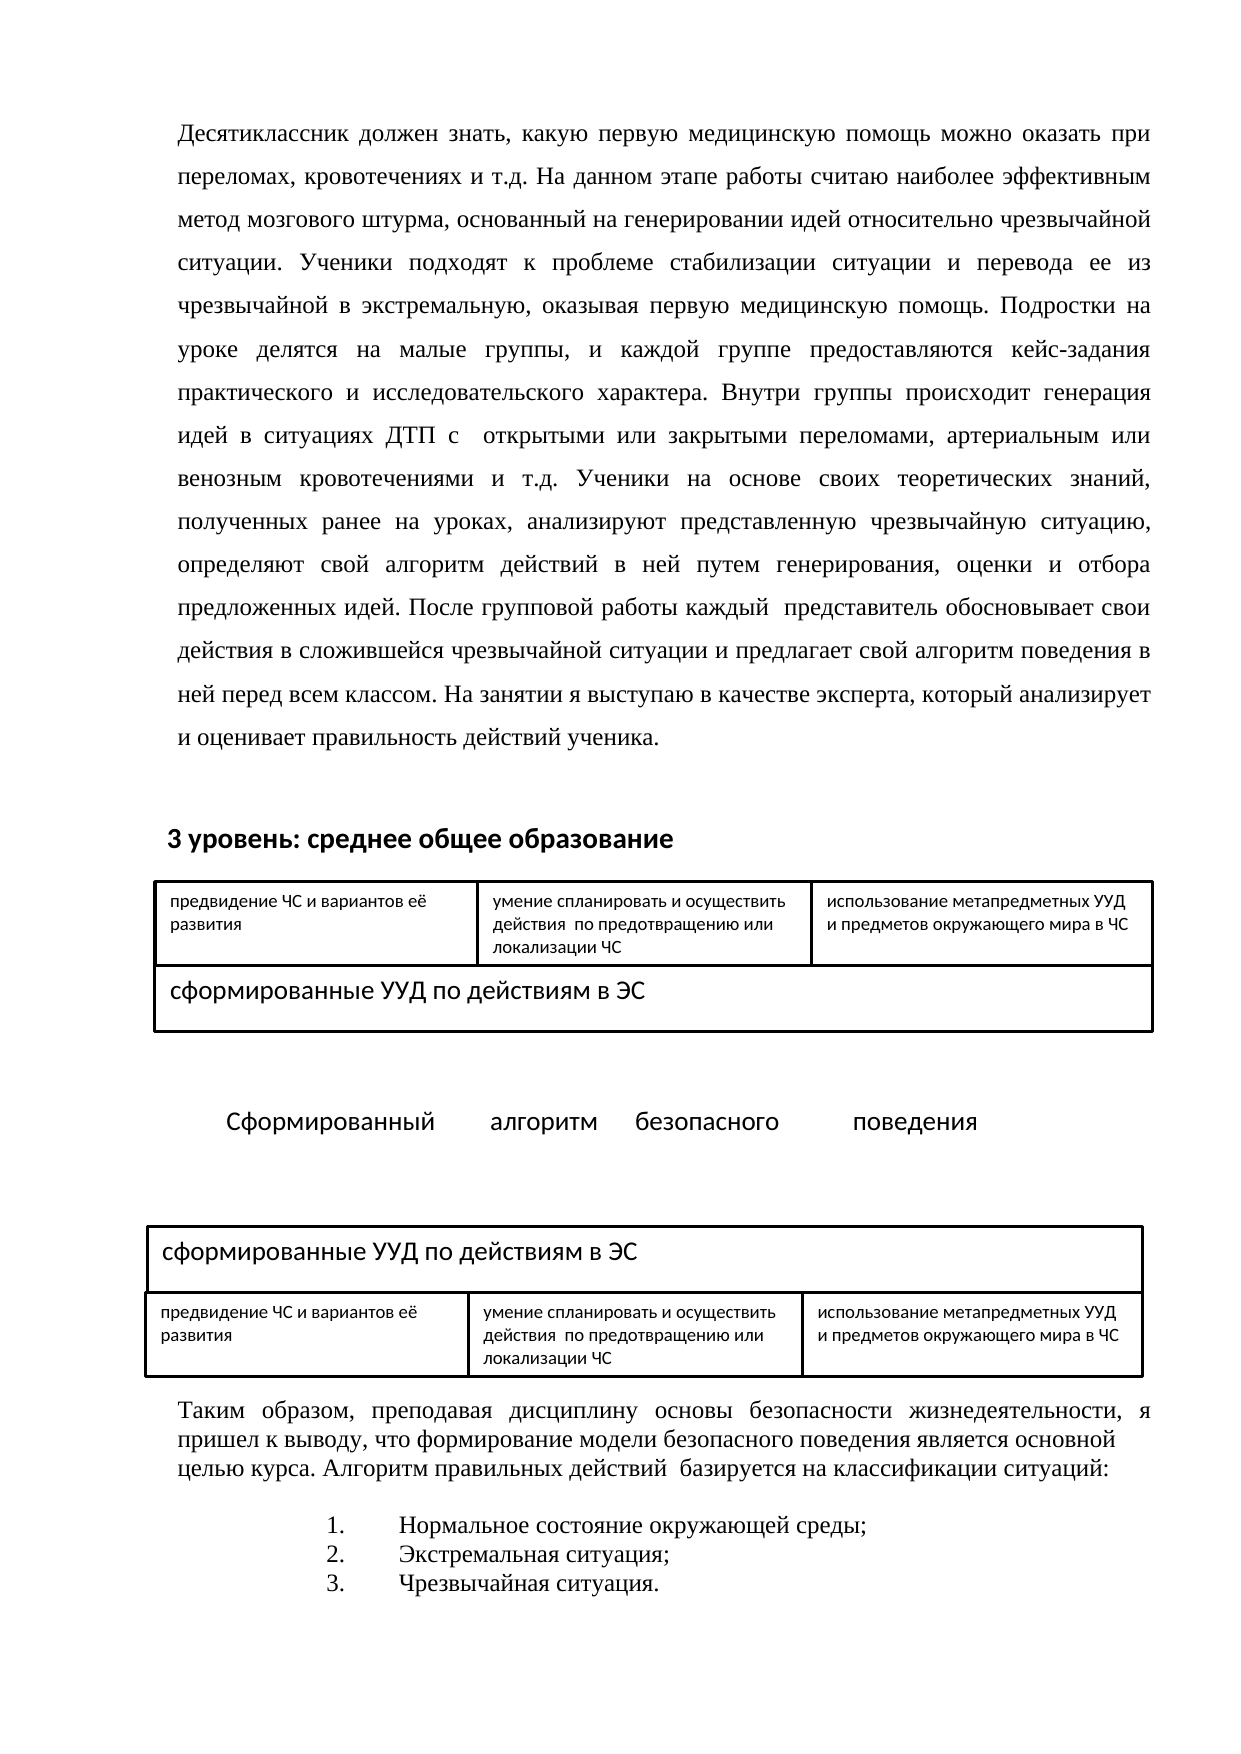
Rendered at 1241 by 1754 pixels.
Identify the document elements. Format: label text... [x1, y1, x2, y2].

list Нормальное состояние окружающей среды; [252, 1511, 1152, 1539]
text целью курса. Алгоритм правильных действий базируется на классификации ситуаций: [177, 1453, 1152, 1482]
list Экстремальная ситуация; [252, 1539, 1152, 1568]
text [177, 118, 1152, 751]
list Чрезвычайная ситуация. [252, 1568, 1152, 1597]
text Таким образом, преподавая дисциплину основы безопасности жизнедеятельности, я пришел к выводу, что формирование модели безопасного поведения является основной [177, 1396, 1152, 1453]
